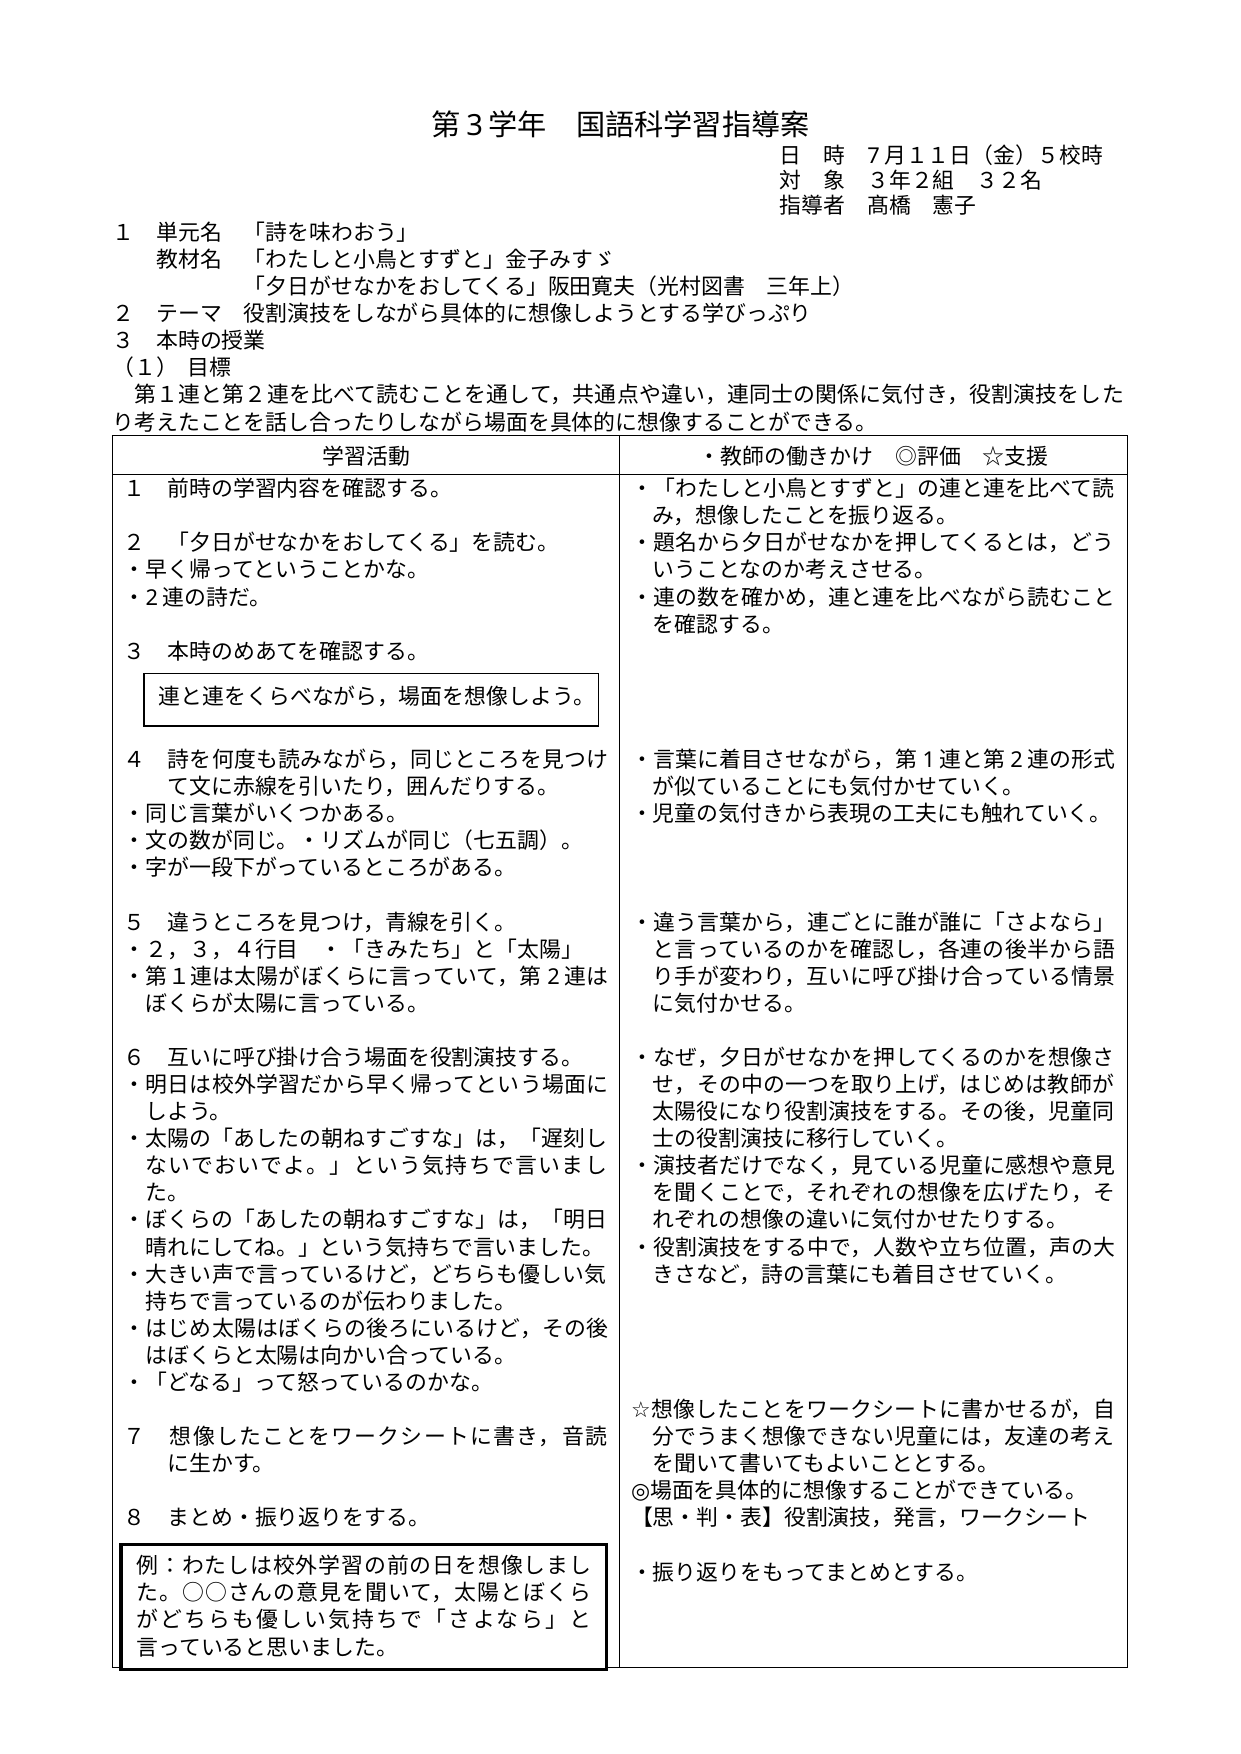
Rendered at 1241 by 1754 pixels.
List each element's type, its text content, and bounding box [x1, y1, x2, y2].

text 教材名 「わたしと小鳥とすずと」金子みすゞ [112, 246, 1128, 273]
table_header 学習活動 [113, 436, 619, 474]
text １ 単元名 「詩を味わおう」 [112, 219, 1128, 246]
text 第3学年 国語科学習指導案 [112, 101, 1128, 144]
list 目標 [112, 354, 1128, 381]
text ３ 本時の授業 [112, 327, 1128, 354]
text ２ テーマ 役割演技をしながら具体的に想像しようとする学びっぷり [112, 300, 1128, 327]
text 「夕日がせなかをおしてくる」阪田寛夫（光村図書 三年上） [112, 273, 1128, 300]
text 指導者 髙橋 憲子 [112, 194, 1128, 219]
text 日 時 7月１１日（金）５校時 [112, 144, 1128, 169]
text 第１連と第２連を比べて読むことを通して，共通点や違い，連同士の関係に気付き，役割演技をしたり考えたことを話し合ったりしながら場面を具体的に想像することができる。 [112, 381, 1128, 435]
table_cell １ 前時の学習内容を確認する。 ２ 「夕日がせなかをおしてくる」を読む。 ・早く帰ってということかな。 ・2連の詩だ。 ３ 本時のめあてを確認する。 ４ 詩を何度も読みながら，同じところを見つけて文に赤線を引いたり，囲んだりする。 ・同じ言葉がいくつかある。 ・文の数が同じ。・リズムが同じ（七五調）。 ・字が一段下がっているところがある。 ５ 違うところを見つけ，青線を引く。 ・２，３，４行目 ・「きみたち」と「太陽」 ・第１連は太陽がぼくらに言っていて，第2連はぼくらが太陽に言っている。 ６ 互いに呼び掛け合う場面を役割演技する。 ・明日は校外学習だから早く帰ってという場面にしよう。 ・太陽の「あしたの朝ねすごすな」は，「遅刻しないでおいでよ。」という気持ちで言いました。 ・ぼくらの「あしたの朝ねすごすな」は，「明日晴れにしてね。」という気持ちで言いました。 ・大きい声で言っているけど，どちらも優しい気持ちで言っているのが伝わりました。 ・はじめ太陽はぼくらの後ろにいるけど，その後はぼくらと太陽は向かい合っている。 ・「どなる」って怒っているのかな。 ７ 想像したことをワークシートに書き，音読 に生かす。 ８ まとめ・振り返りをする。 [113, 475, 619, 1667]
table_header ・教師の働きかけ ◎評価 ☆支援 [620, 436, 1127, 474]
table_cell ・「わたしと小鳥とすずと」の連と連を比べて読み，想像したことを振り返る。 ・題名から夕日がせなかを押してくるとは，どういうことなのか考えさせる。 ・連の数を確かめ，連と連を比べながら読むことを確認する。 ・言葉に着目させながら，第1連と第2連の形式が似ていることにも気付かせていく。 ・児童の気付きから表現の工夫にも触れていく。 ・違う言葉から，連ごとに誰が誰に「さよなら」と言っているのかを確認し，各連の後半から語り手が変わり，互いに呼び掛け合っている情景に気付かせる。 ・なぜ，夕日がせなかを押してくるのかを想像させ，その中の一つを取り上げ，はじめは教師が太陽役になり役割演技をする。その後，児童同士の役割演技に移行していく。 ・演技者だけでなく，見ている児童に感想や意見を聞くことで，それぞれの想像を広げたり，それぞれの想像の違いに気付かせたりする。 ・役割演技をする中で，人数や立ち位置，声の大きさなど，詩の言葉にも着目させていく。 ☆想像したことをワークシートに書かせるが，自分でうまく想像できない児童には，友達の考えを聞いて書いてもよいこととする。 ◎場面を具体的に想像することができている。 【思・判・表】役割演技，発言，ワークシート ・振り返りをもってまとめとする。 [620, 475, 1127, 1667]
text 対 象 ３年２組 ３２名 [112, 169, 1128, 194]
